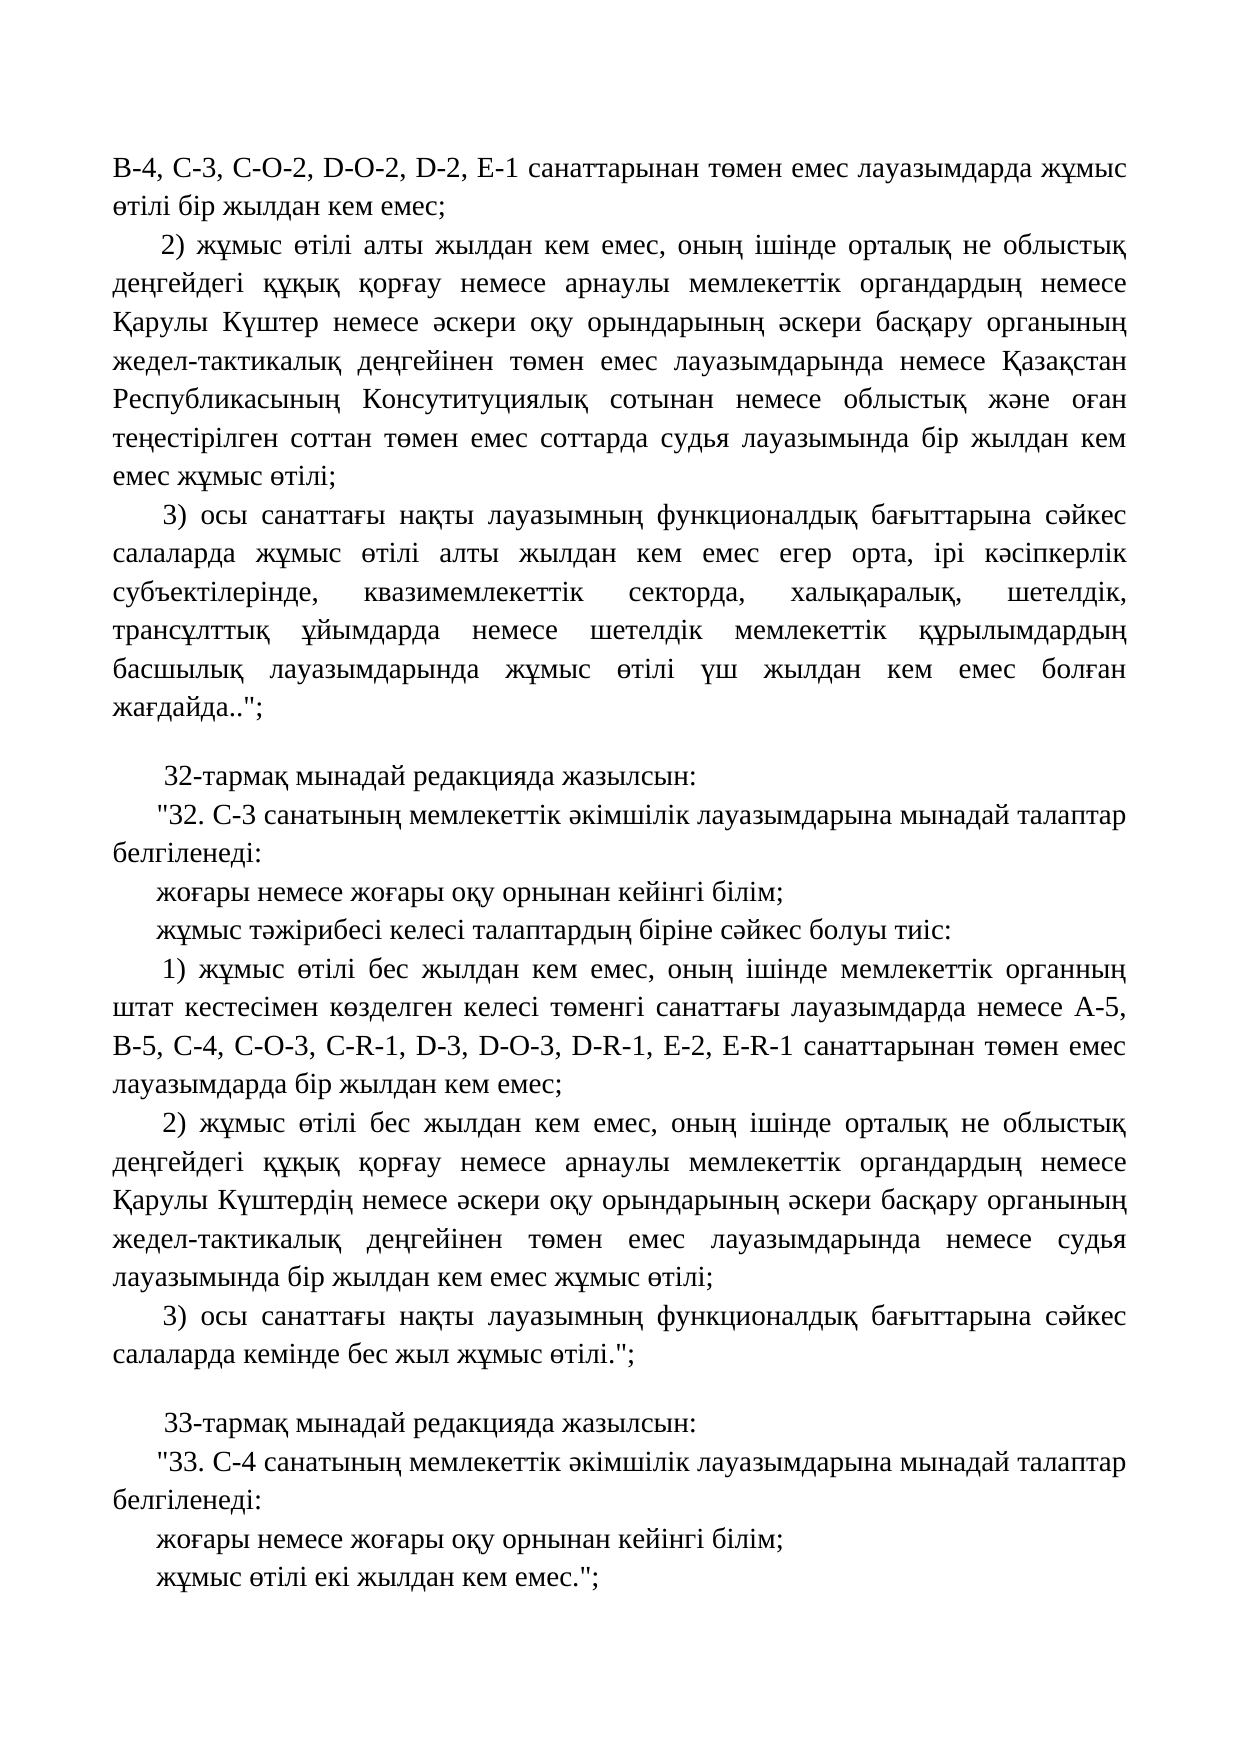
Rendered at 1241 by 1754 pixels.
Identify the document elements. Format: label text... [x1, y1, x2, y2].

text 32-тармақ мынадай редакцияда жазылсын: [112, 758, 1128, 792]
text "32. С-3 санатының мемлекеттік әкімшілік лауазымдарына мынадай талаптар белгіленеді: [112, 797, 1128, 869]
text 33-тармақ мынадай редакцияда жазылсын: [112, 1405, 1128, 1439]
text 3) осы санаттағы нақты лауазымның функционалдық бағыттарына сәйкес салаларда кемінде бес жыл жұмыс өтілі."; [112, 1298, 1128, 1370]
text жұмыс өтілі екі жылдан кем емес."; [112, 1559, 1128, 1593]
text 1) жұмыс өтілі бес жылдан кем емес, оның ішінде мемлекеттік органның штат кестесімен көзделген келесі төменгі санаттағы лауазымдарда немесе А-5, B-5, С-4, C-O-3, C-R-1, D-3, D-O-3, D-R-1, Е-2, Е-R-1 санаттарынан төмен емес лауазымдарда бір жылдан кем емес; [112, 951, 1128, 1100]
text 2) жұмыс өтілі бес жылдан кем емес, оның ішінде орталық не облыстық деңгейдегі құқық қорғау немесе арнаулы мемлекеттік органдардың немесе Қарулы Күштердің немесе әскери оқу орындарының әскери басқару органының жедел-тактикалық деңгейінен төмен емес лауазымдарында немесе судья лауазымында бір жылдан кем емес жұмыс өтілі; [112, 1105, 1128, 1293]
text 2) жұмыс өтілі алты жылдан кем емес, оның ішінде орталық не облыстық деңгейдегі құқық қорғау немесе арнаулы мемлекеттік органдардың немесе Қарулы Күштер немесе әскери оқу орындарының әскери басқару органының жедел-тактикалық деңгейінен төмен емес лауазымдарында немесе Қазақстан Республикасының Консутитуциялық сотынан немесе облыстық және оған теңестірілген соттан төмен емес соттарда судья лауазымында бір жылдан кем емес жұмыс өтілі; [112, 227, 1128, 492]
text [112, 1521, 1128, 1554]
text 3) осы санаттағы нақты лауазымның функционалдық бағыттарына сәйкес салаларда жұмыс өтілі алты жылдан кем емес егер орта, ірі кәсіпкерлік субъектілерінде, квазимемлекеттік секторда, халықаралық, шетелдік, трансұлттық ұйымдарда немесе шетелдік мемлекеттік құрылымдардың басшылық лауазымдарында жұмыс өтілі үш жылдан кем емес болған жағдайда.."; [112, 497, 1128, 723]
text жұмыс тәжірибесі келесі талаптардың біріне сәйкес болуы тиіс: [112, 912, 1128, 946]
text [112, 150, 1128, 222]
text "33. С-4 санатының мемлекеттік әкімшілік лауазымдарына мынадай талаптар белгіленеді: [112, 1444, 1128, 1516]
text жоғары немесе жоғары оқу орнынан кейінгі білім; [112, 874, 1128, 907]
